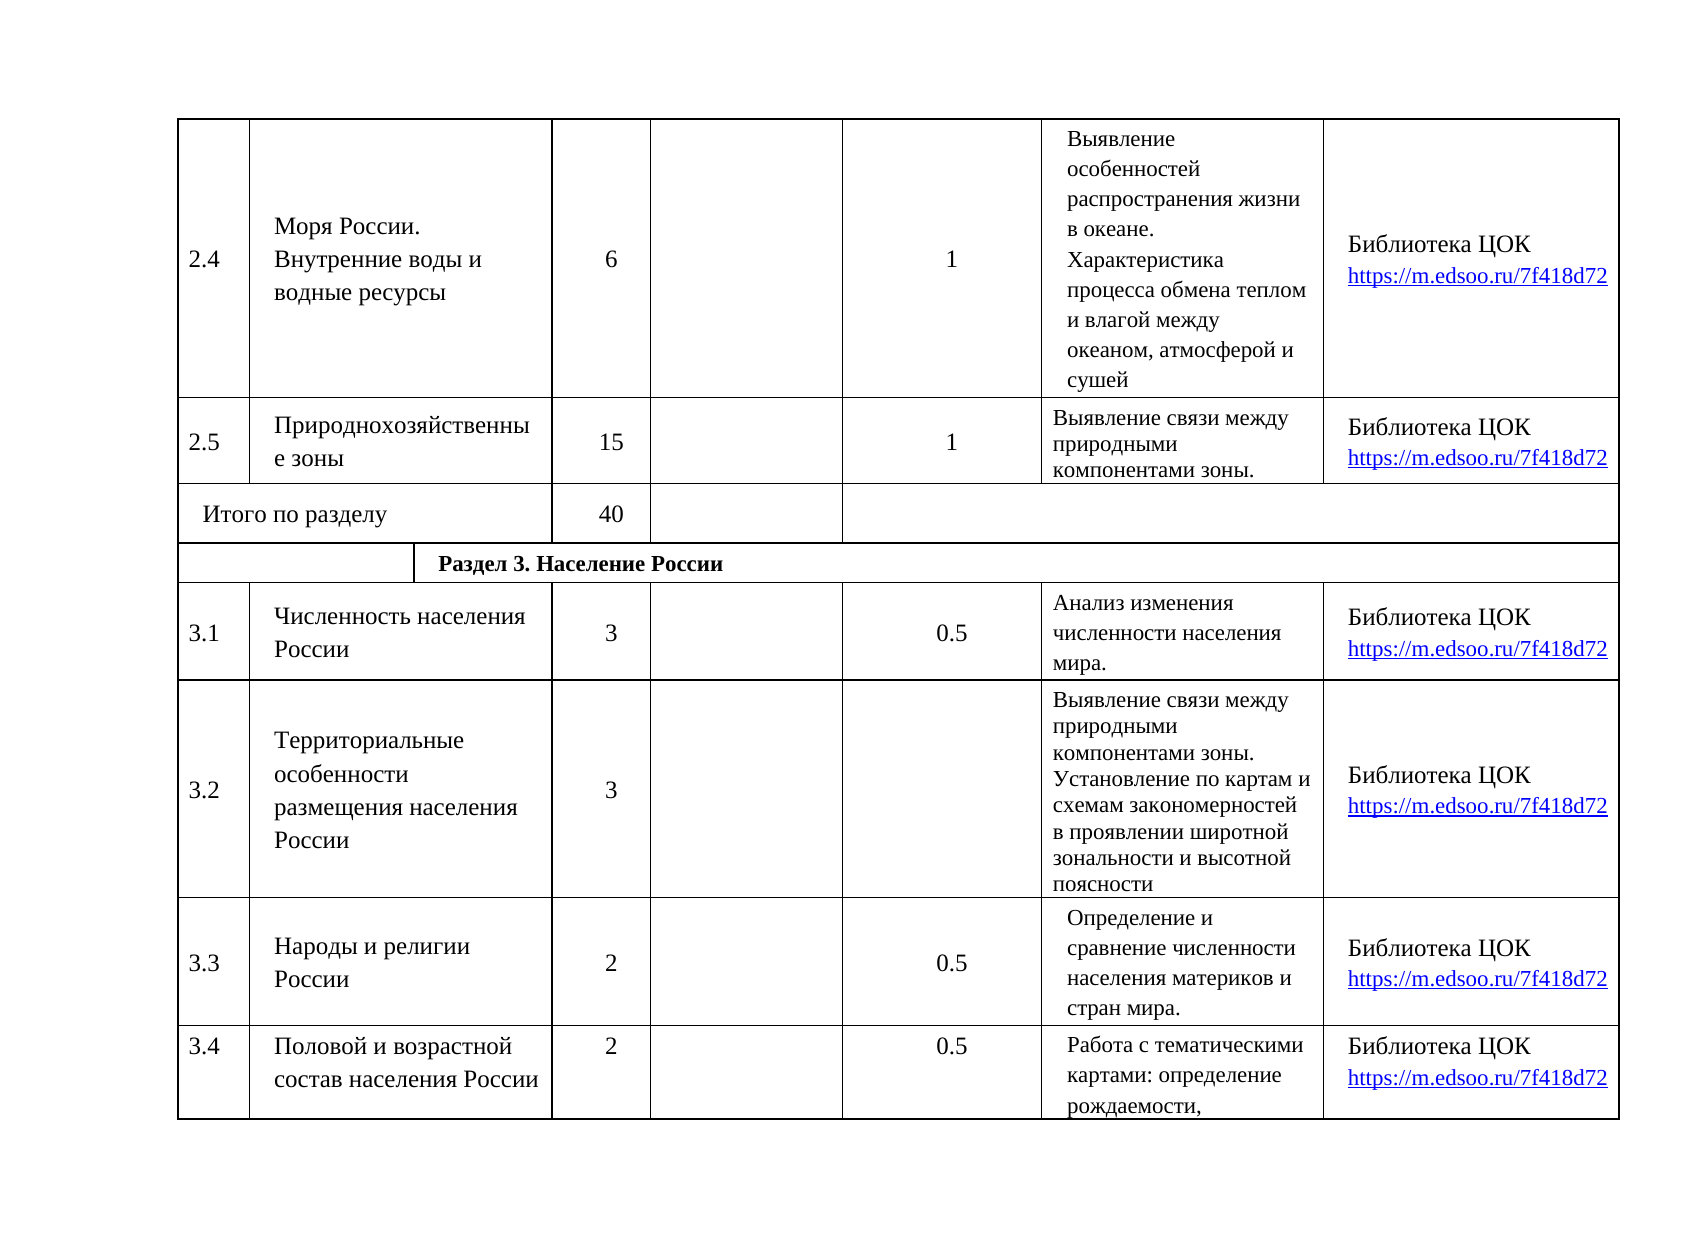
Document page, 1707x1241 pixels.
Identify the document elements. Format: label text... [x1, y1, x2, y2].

table_cell Выявление связи между природными компонентами зоны. Установление по картам и схемам закономерностей в проявлении широтной зональности и высотной поясности [1042, 681, 1323, 897]
table_cell Народы и религии России [250, 898, 551, 1024]
table_cell Анализ изменения численности населения мира. [1042, 583, 1323, 679]
table_cell [651, 398, 842, 483]
table_cell Численность населения России [250, 583, 551, 679]
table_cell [1324, 1026, 1618, 1118]
table_cell [179, 544, 413, 582]
table_cell 2.5 [179, 398, 249, 483]
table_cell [1042, 120, 1323, 397]
table_cell Территориальные особенности размещения населения России [250, 681, 551, 897]
table_cell Природнохозяйственные зоны [250, 398, 551, 483]
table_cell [250, 1026, 551, 1118]
table_cell [651, 898, 842, 1024]
table_cell Раздел 3. Население России [415, 544, 1618, 582]
table_cell 1 [843, 398, 1041, 483]
table_cell [843, 484, 1618, 542]
table_cell 3.3 [179, 898, 249, 1024]
table_cell Моря России. Внутренние воды и водные ресурсы [250, 120, 551, 397]
table_cell [651, 120, 842, 397]
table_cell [1324, 120, 1618, 397]
table_cell [651, 484, 842, 542]
table_cell 15 [553, 398, 650, 483]
table_cell 40 [553, 484, 650, 542]
table_cell Библиотека ЦОК https://m.edsoo.ru/7f418d72 [1324, 681, 1618, 897]
table_cell Библиотека ЦОК https://m.edsoo.ru/7f418d72 [1324, 583, 1618, 679]
table_cell Библиотека ЦОК https://m.edsoo.ru/7f418d72 [1324, 898, 1618, 1024]
table_cell 3.1 [179, 583, 249, 679]
table_cell 0.5 [843, 1026, 1041, 1118]
table_cell Итого по разделу [179, 484, 551, 542]
table_cell [843, 681, 1041, 897]
table_cell Библиотека ЦОК https://m.edsoo.ru/7f418d72 [1324, 398, 1618, 483]
table_cell 3.2 [179, 681, 249, 897]
table_cell 3 [553, 583, 650, 679]
table_cell 2.4 [179, 120, 249, 397]
table_cell 1 [843, 120, 1041, 397]
table_cell 3 [553, 681, 650, 897]
table_cell 3.4 [179, 1026, 249, 1118]
table_cell [651, 1026, 842, 1118]
table_cell Выявление связи между природными компонентами зоны. [1042, 398, 1323, 483]
table_cell 6 [553, 120, 650, 397]
table_cell [651, 583, 842, 679]
table_cell 2 [553, 1026, 650, 1118]
table_cell 0.5 [843, 583, 1041, 679]
table_cell 0.5 [843, 898, 1041, 1024]
table_cell 2 [553, 898, 650, 1024]
table_cell Определение и сравнение численности населения материков и стран мира. [1042, 898, 1323, 1024]
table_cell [1042, 1026, 1323, 1118]
table_cell [651, 681, 842, 897]
